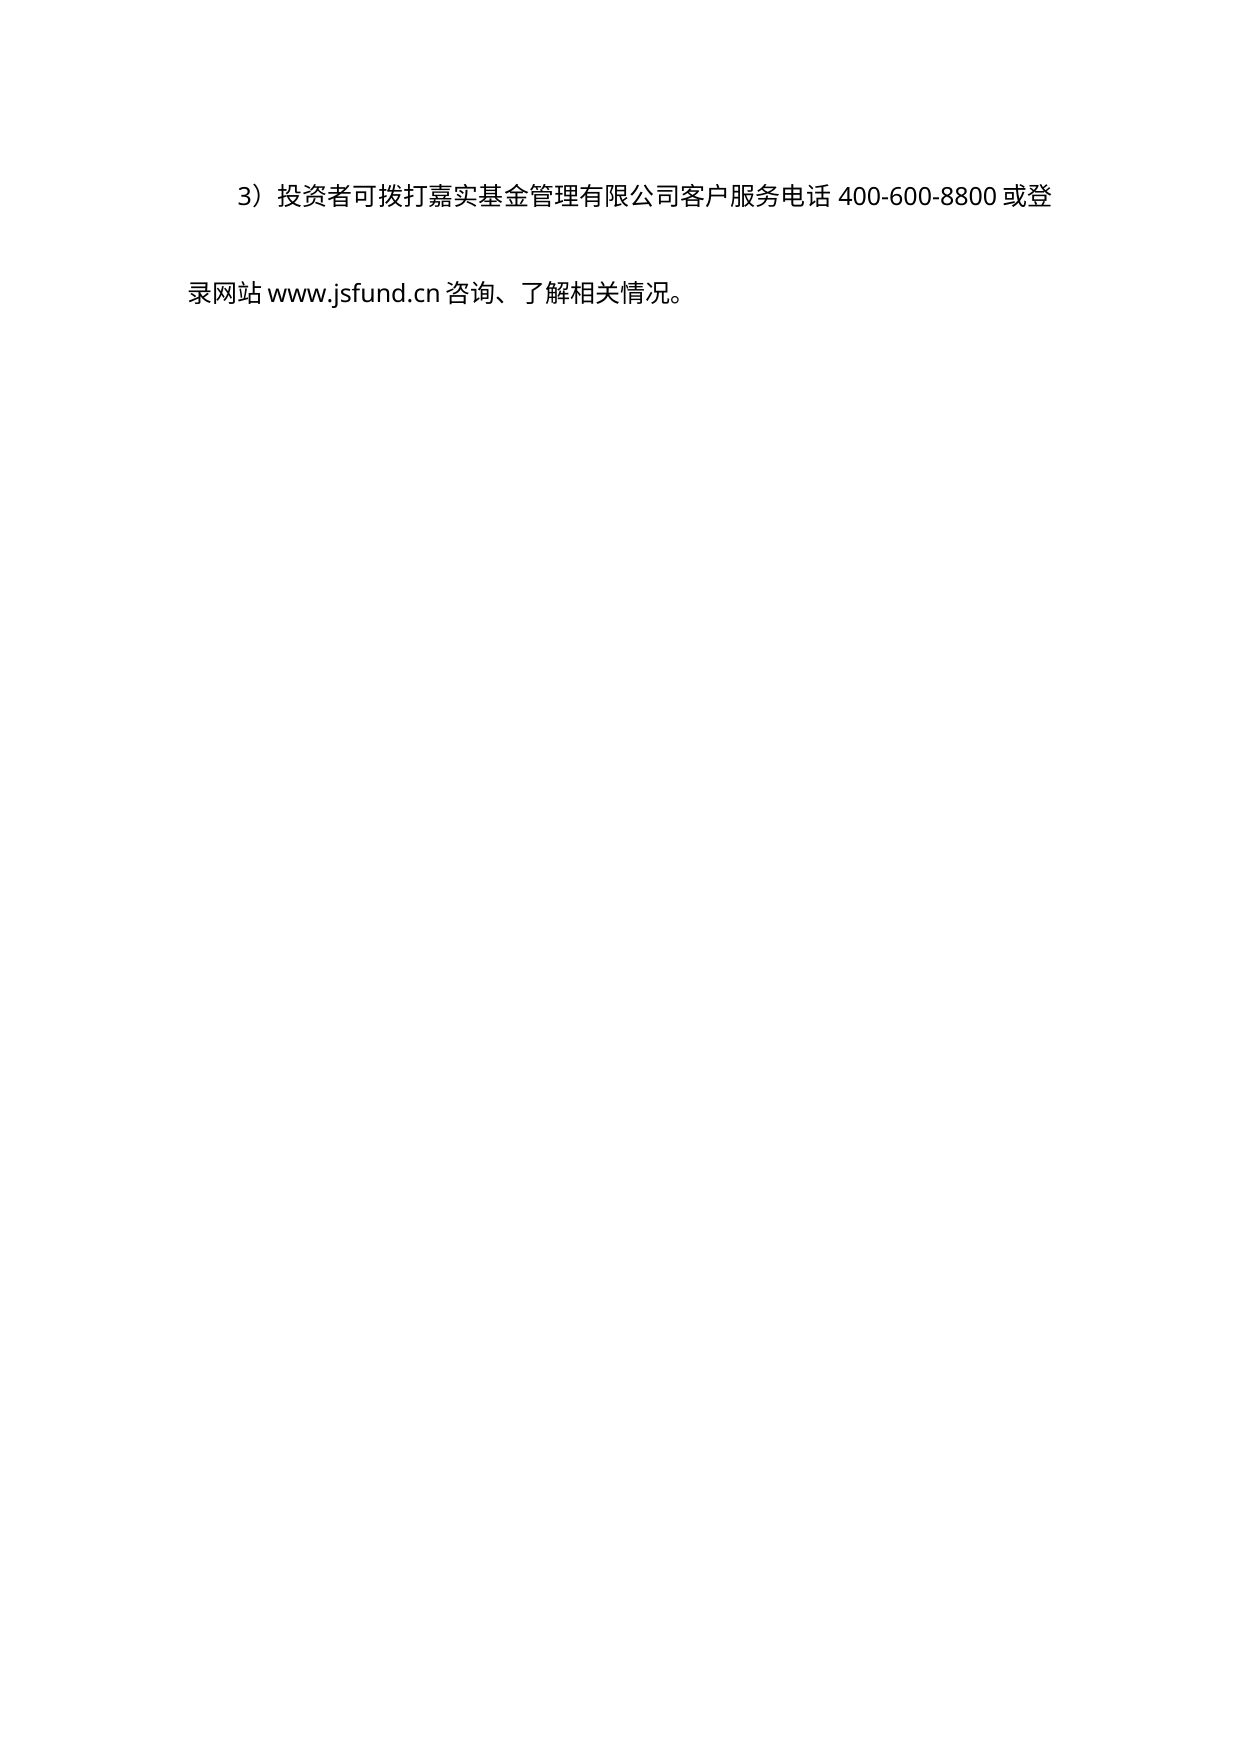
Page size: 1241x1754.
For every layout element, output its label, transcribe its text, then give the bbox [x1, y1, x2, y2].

text 3）投资者可拨打嘉实基金管理有限公司客户服务电话400-600-8800或登录网站www.jsfund.cn咨询、了解相关情况。 [187, 162, 1053, 324]
